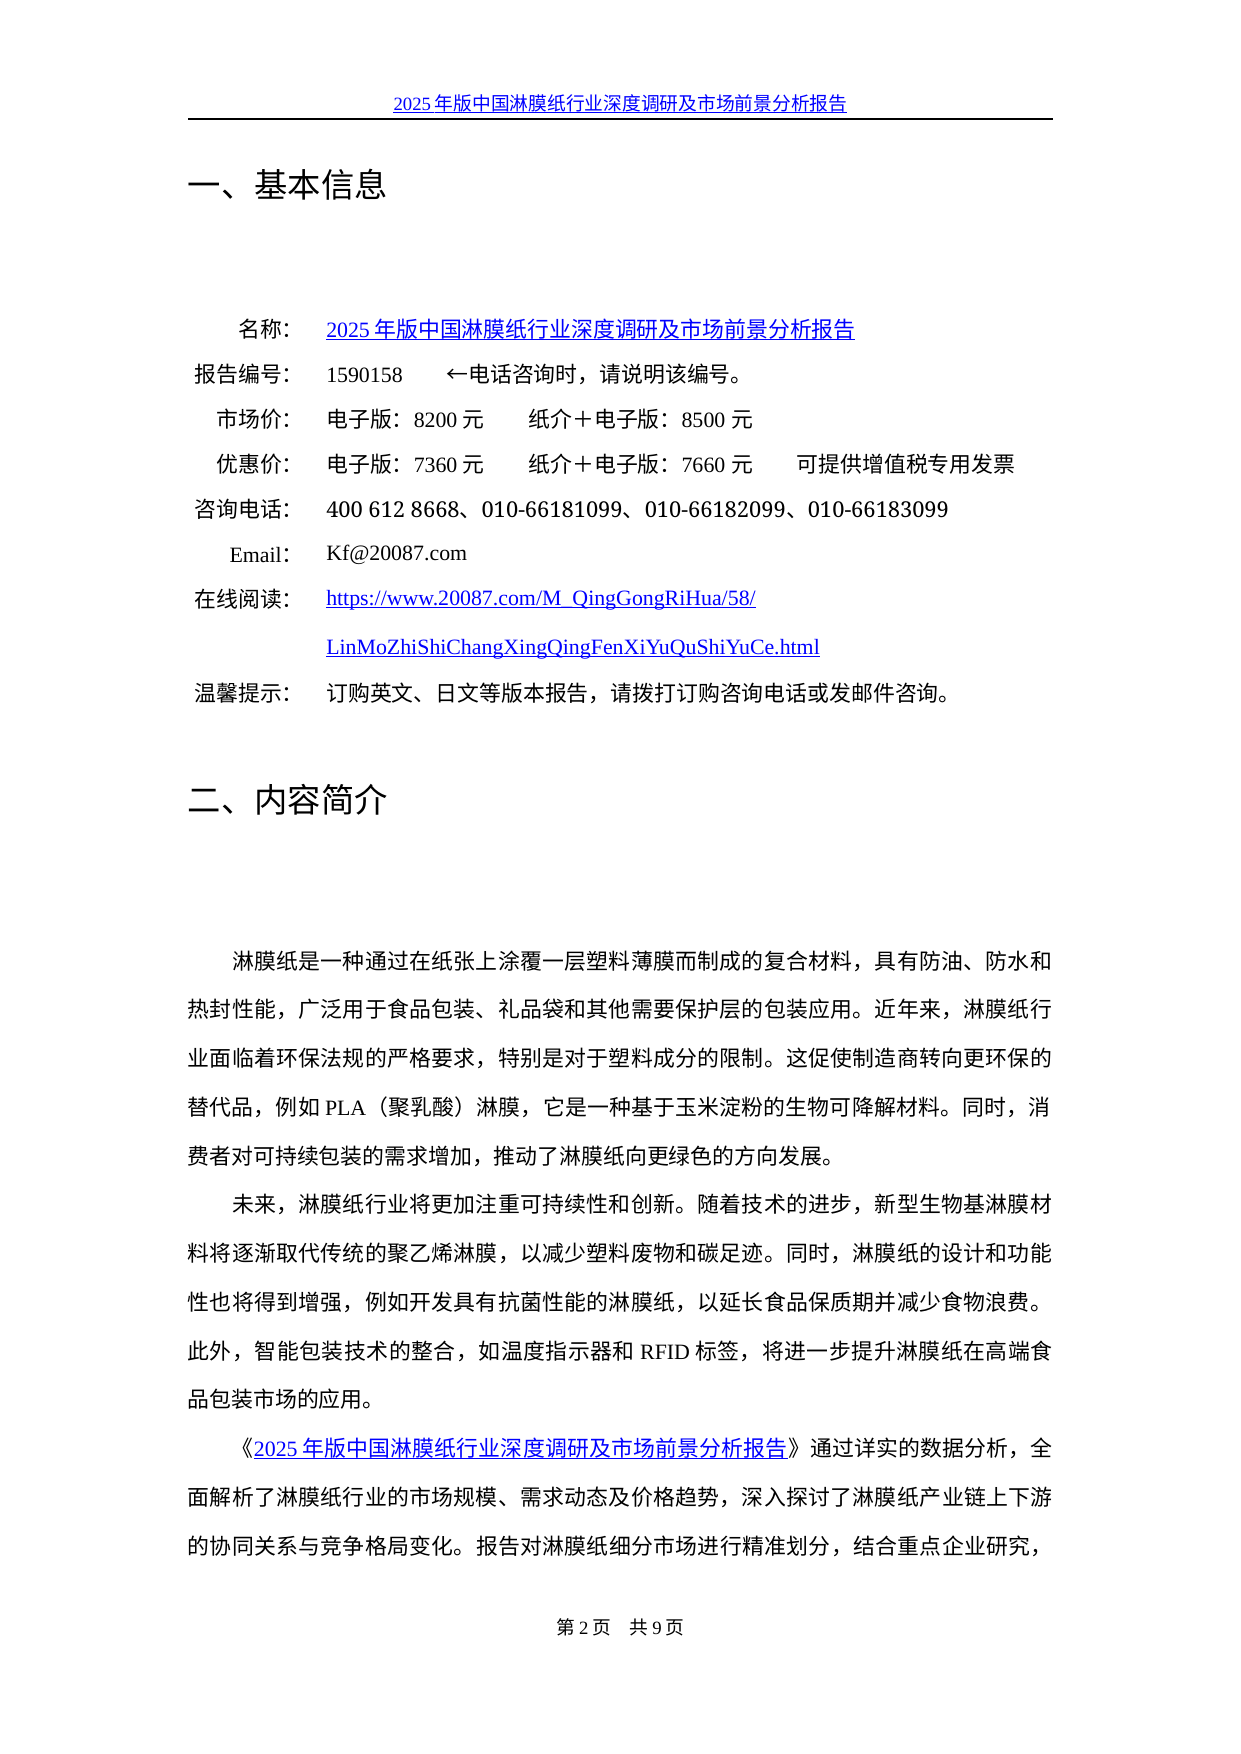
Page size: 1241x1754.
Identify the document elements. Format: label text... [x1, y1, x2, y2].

title 二、内容简介 [187, 766, 1053, 831]
table_cell 在线阅读： [167, 582, 315, 675]
table_cell 电子版：8200 元 纸介＋电子版：8500 元 [315, 402, 1073, 447]
table_cell 温馨提示： [167, 675, 315, 720]
title 一、基本信息 [187, 150, 1053, 215]
table_cell 1590158 ←电话咨询时，请说明该编号。 [315, 357, 1073, 402]
table_cell 优惠价： [167, 447, 315, 492]
table_cell 订购英文、日文等版本报告，请拨打订购咨询电话或发邮件咨询。 [315, 675, 1073, 720]
table_cell [315, 582, 1073, 675]
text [187, 943, 1053, 1561]
table_cell 400 612 8668、010-66181099、010-66182099、010-66183099 [315, 492, 1073, 537]
table_cell Email： [167, 537, 315, 582]
table_cell 咨询电话： [167, 492, 315, 537]
table_header 名称： [167, 312, 315, 357]
table_cell 报告编号： [167, 357, 315, 402]
table_cell Kf@20087.com [315, 537, 1073, 582]
table_cell 电子版：7360 元 纸介＋电子版：7660 元 可提供增值税专用发票 [315, 447, 1073, 492]
table_cell 市场价： [167, 402, 315, 447]
table_header 2025年版中国淋膜纸行业深度调研及市场前景分析报告 [315, 312, 1073, 357]
